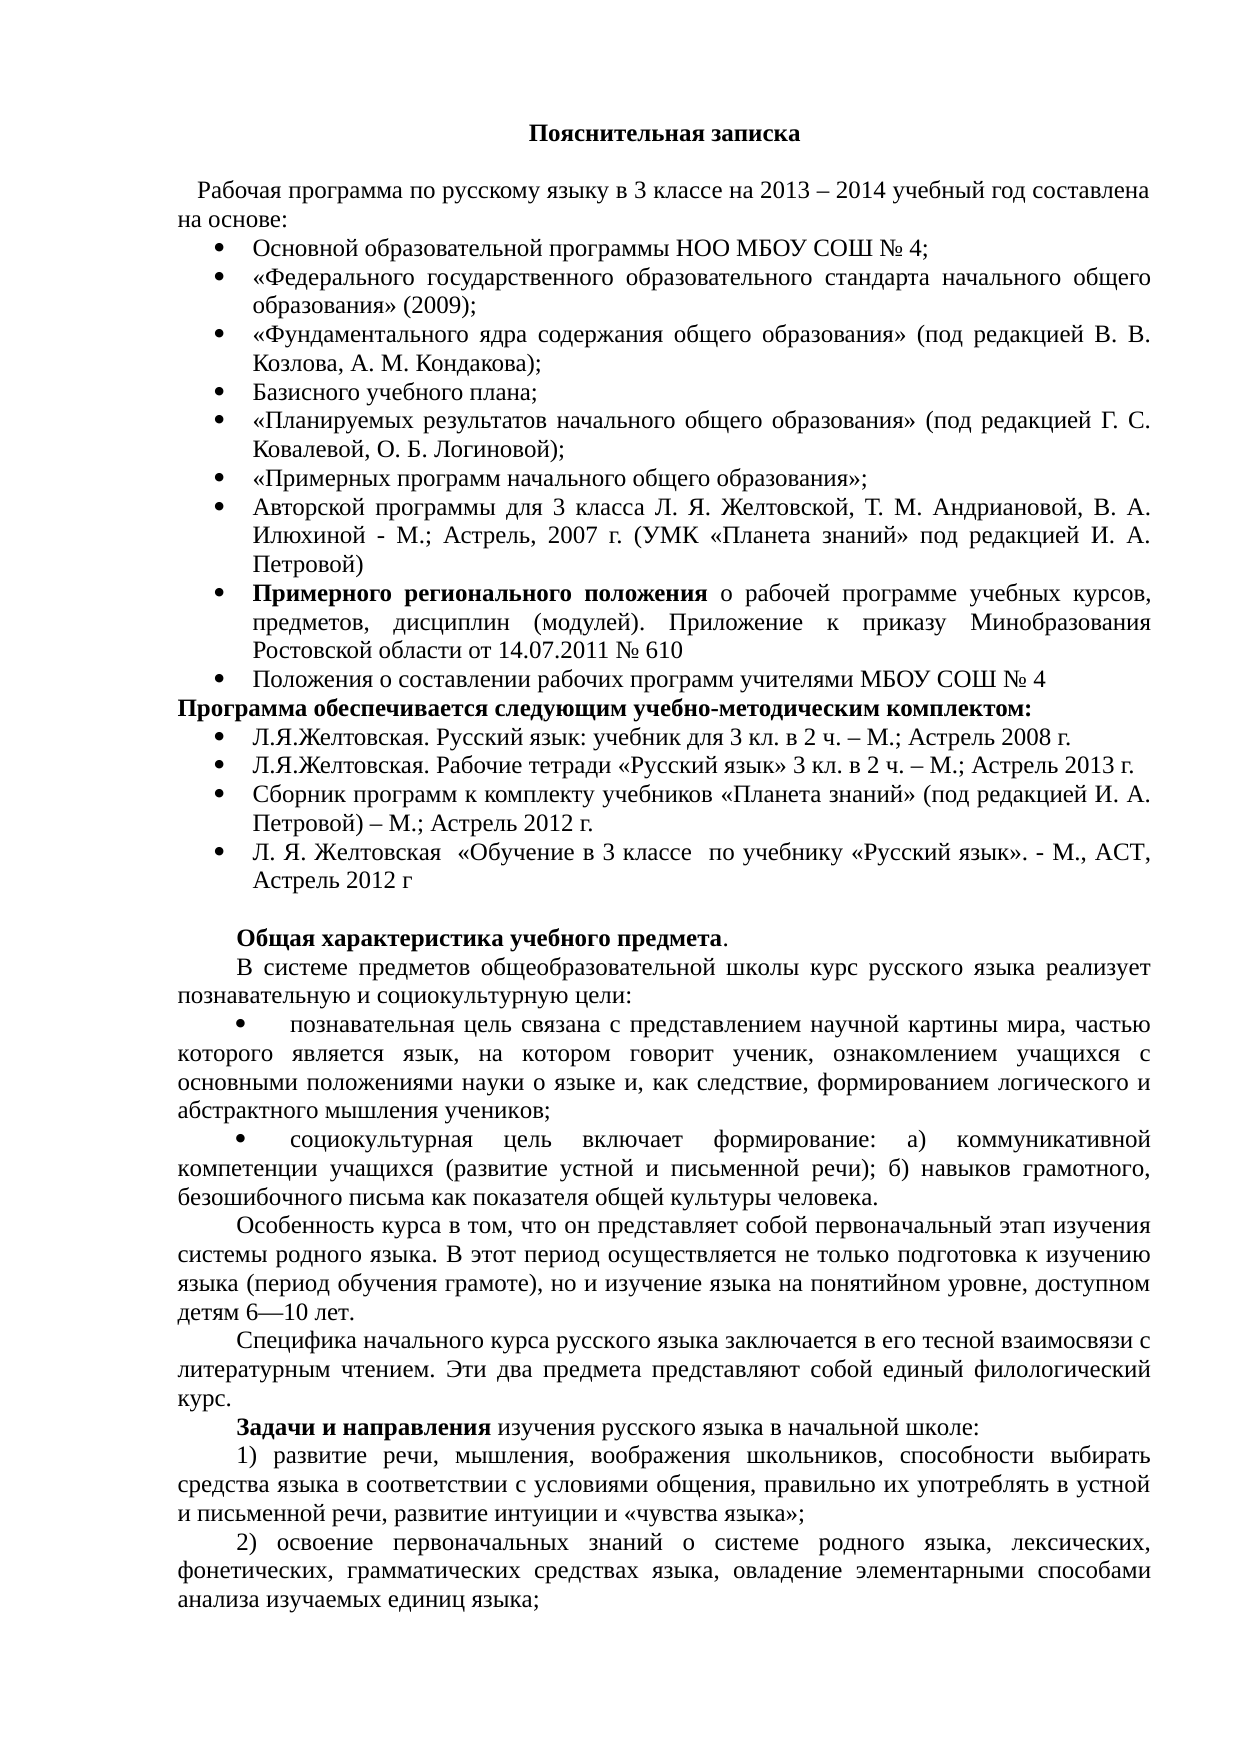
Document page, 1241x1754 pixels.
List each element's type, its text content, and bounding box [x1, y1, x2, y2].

text 1) развитие речи, мышления, воображения школьников, способности выбирать средства языка в соответствии с условиями общения, правильно их употреблять в устной и письменной речи, развитие интуиции и «чувства языка»; [177, 1441, 1152, 1527]
list Л.Я.Желтовская. Рабочие тетради «Русский язык» 3 кл. в 2 ч. – М.; Астрель 2013 г. [215, 751, 1152, 779]
text Рабочая программа по русскому языку в 3 классе на 2013 – 2014 учебный год составлена на основе: [177, 176, 1152, 233]
list Сборник программ к комплекту учебников «Планета знаний» (под редакцией И. А. Петровой) – М.; Астрель 2012 г. [215, 779, 1152, 837]
list Л. Я. Желтовская «Обучение в 3 классе по учебнику «Русский язык». - М., АСТ, Астрель 2012 г [215, 837, 1152, 894]
list Л.Я.Желтовская. Русский язык: учебник для 3 кл. в 2 ч. – М.; Астрель 2008 г. [215, 722, 1152, 751]
list «Примерных программ начального общего образования»; [215, 463, 1152, 492]
list «Федерального государственного образовательного стандарта начального общего образования» (2009); [215, 262, 1152, 319]
text Задачи и направления изучения русского языка в начальной школе: [177, 1412, 1152, 1441]
list Основной образовательной программы НОО МБОУ СОШ № 4; [215, 233, 1152, 262]
text Особенность курса в том, что он представляет собой первоначальный этап изучения системы родного языка. В этот период осуществляется не только подготовка к изучению языка (период обучения грамоте), но и изучение языка на понятийном уровне, доступном детям 6—10 лет. [177, 1211, 1152, 1326]
list Примерного регионального положения о рабочей программе учебных курсов, предметов, дисциплин (модулей). Приложение к приказу Минобразования Ростовской области от 14.07.2011 № 610 [215, 578, 1152, 664]
list «Фундаментального ядра содержания общего образования» (под редакцией В. В. Козлова, А. М. Кондакова); [215, 319, 1152, 377]
text Программа обеспечивается следующим учебно-методическим комплектом: [177, 693, 1152, 722]
text Общая характеристика учебного предмета. [177, 923, 1152, 952]
text 2) освоение первоначальных знаний о системе родного языка, лексических, фонетических, грамматических средствах языка, овладение элементарными способами анализа изучаемых единиц языка; [177, 1527, 1152, 1613]
list социокультурная цель включает формирование: а) коммуникативной компетенции учащихся (развитие устной и письменной речи); б) навыков грамотного, безошибочного письма как показателя общей культуры человека. [177, 1124, 1152, 1211]
text В системе предметов общеобразовательной школы курс русского языка реализует познавательную и социокультурную цели: [177, 952, 1152, 1009]
list познавательная цель связана с представлением научной картины мира, частью которого является язык, на котором говорит ученик, ознакомлением учащихся с основными положениями науки о языке и, как следствие, формированием логического и абстрактного мышления учеников; [177, 1009, 1152, 1124]
list Положения о составлении рабочих программ учителями МБОУ СОШ № 4 [215, 664, 1152, 693]
list Авторской программы для 3 класса Л. Я. Желтовской, Т. М. Андриановой, В. А. Илюхиной - М.; Астрель, 2007 г. (УМК «Планета знаний» под редакцией И. А. Петровой) [215, 492, 1152, 578]
list «Планируемых результатов начального общего образования» (под редакцией Г. С. Ковалевой, О. Б. Логиновой); [215, 406, 1152, 463]
text Специфика начального курса русского языка заключается в его тесной взаимосвязи с литературным чтением. Эти два предмета представляют собой единый филологический курс. [177, 1326, 1152, 1412]
subtitle Пояснительная записка [177, 118, 1152, 147]
list Базисного учебного плана; [215, 377, 1152, 406]
